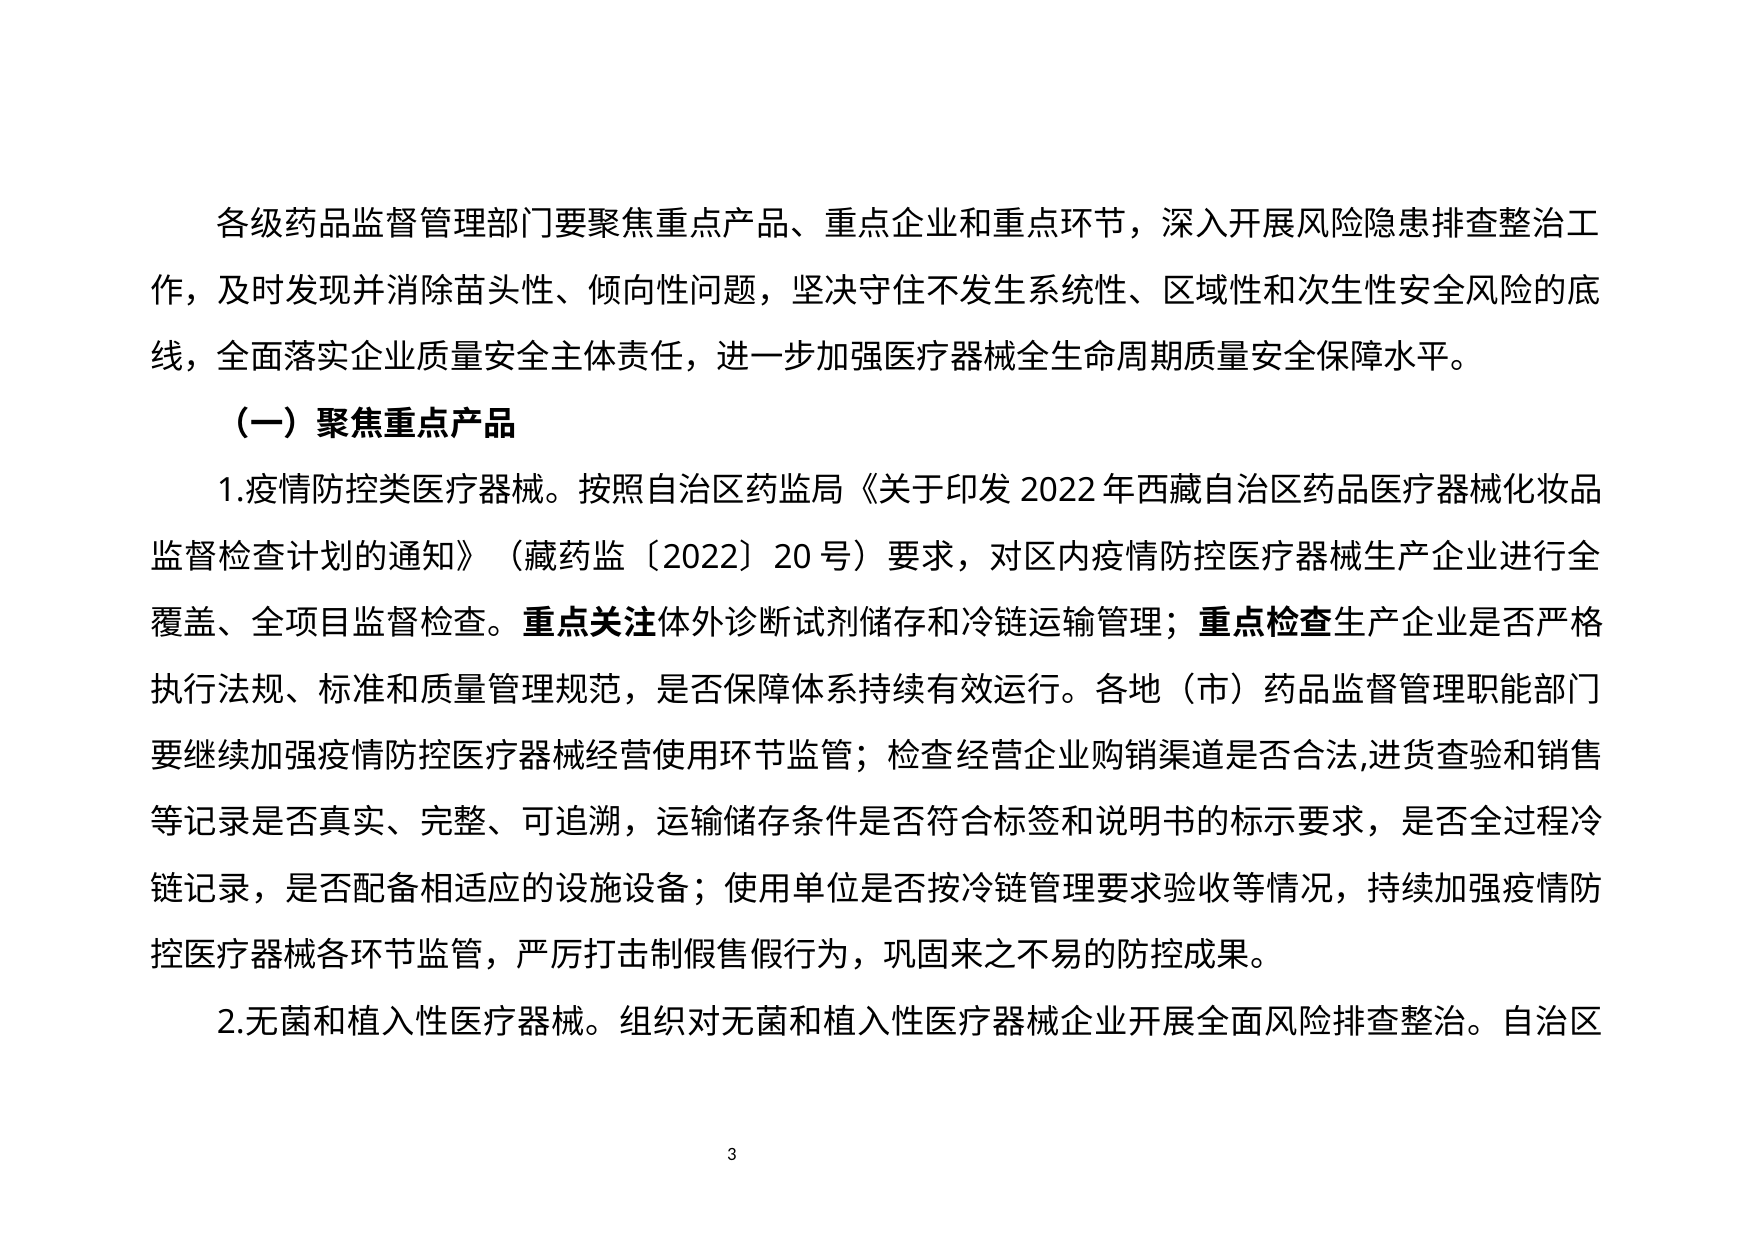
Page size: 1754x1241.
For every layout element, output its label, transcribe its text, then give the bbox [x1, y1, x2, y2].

text 各级药品监督管理部门要聚焦重点产品、重点企业和重点环节，深入开展风险隐患排查整治工作，及时发现并消除苗头性、倾向性问题，坚决守住不发生系统性、区域性和次生性安全风险的底线，全面落实企业质量安全主体责任，进一步加强医疗器械全生命周期质量安全保障水平。 [150, 188, 1604, 387]
text 1.疫情防控类医疗器械。按照自治区药监局《关于印发2022年西藏自治区药品医疗器械化妆品监督检查计划的通知》（藏药监〔2022〕20号）要求，对区内疫情防控医疗器械生产企业进行全覆盖、全项目监督检查。重点关注体外诊断试剂储存和冷链运输管理；重点检查生产企业是否严格执行法规、标准和质量管理规范，是否保障体系持续有效运行。各地（市）药品监督管理职能部门要继续加强疫情防控医疗器械经营使用环节监管；检查经营企业购销渠道是否合法,进货查验和销售等记录是否真实、完整、可追溯，运输储存条件是否符合标签和说明书的标示要求，是否全过程冷链记录，是否配备相适应的设施设备；使用单位是否按冷链管理要求验收等情况，持续加强疫情防控医疗器械各环节监管，严厉打击制假售假行为，巩固来之不易的防控成果。 [150, 454, 1604, 986]
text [150, 986, 1604, 1052]
text （一）聚焦重点产品 [150, 387, 1604, 454]
